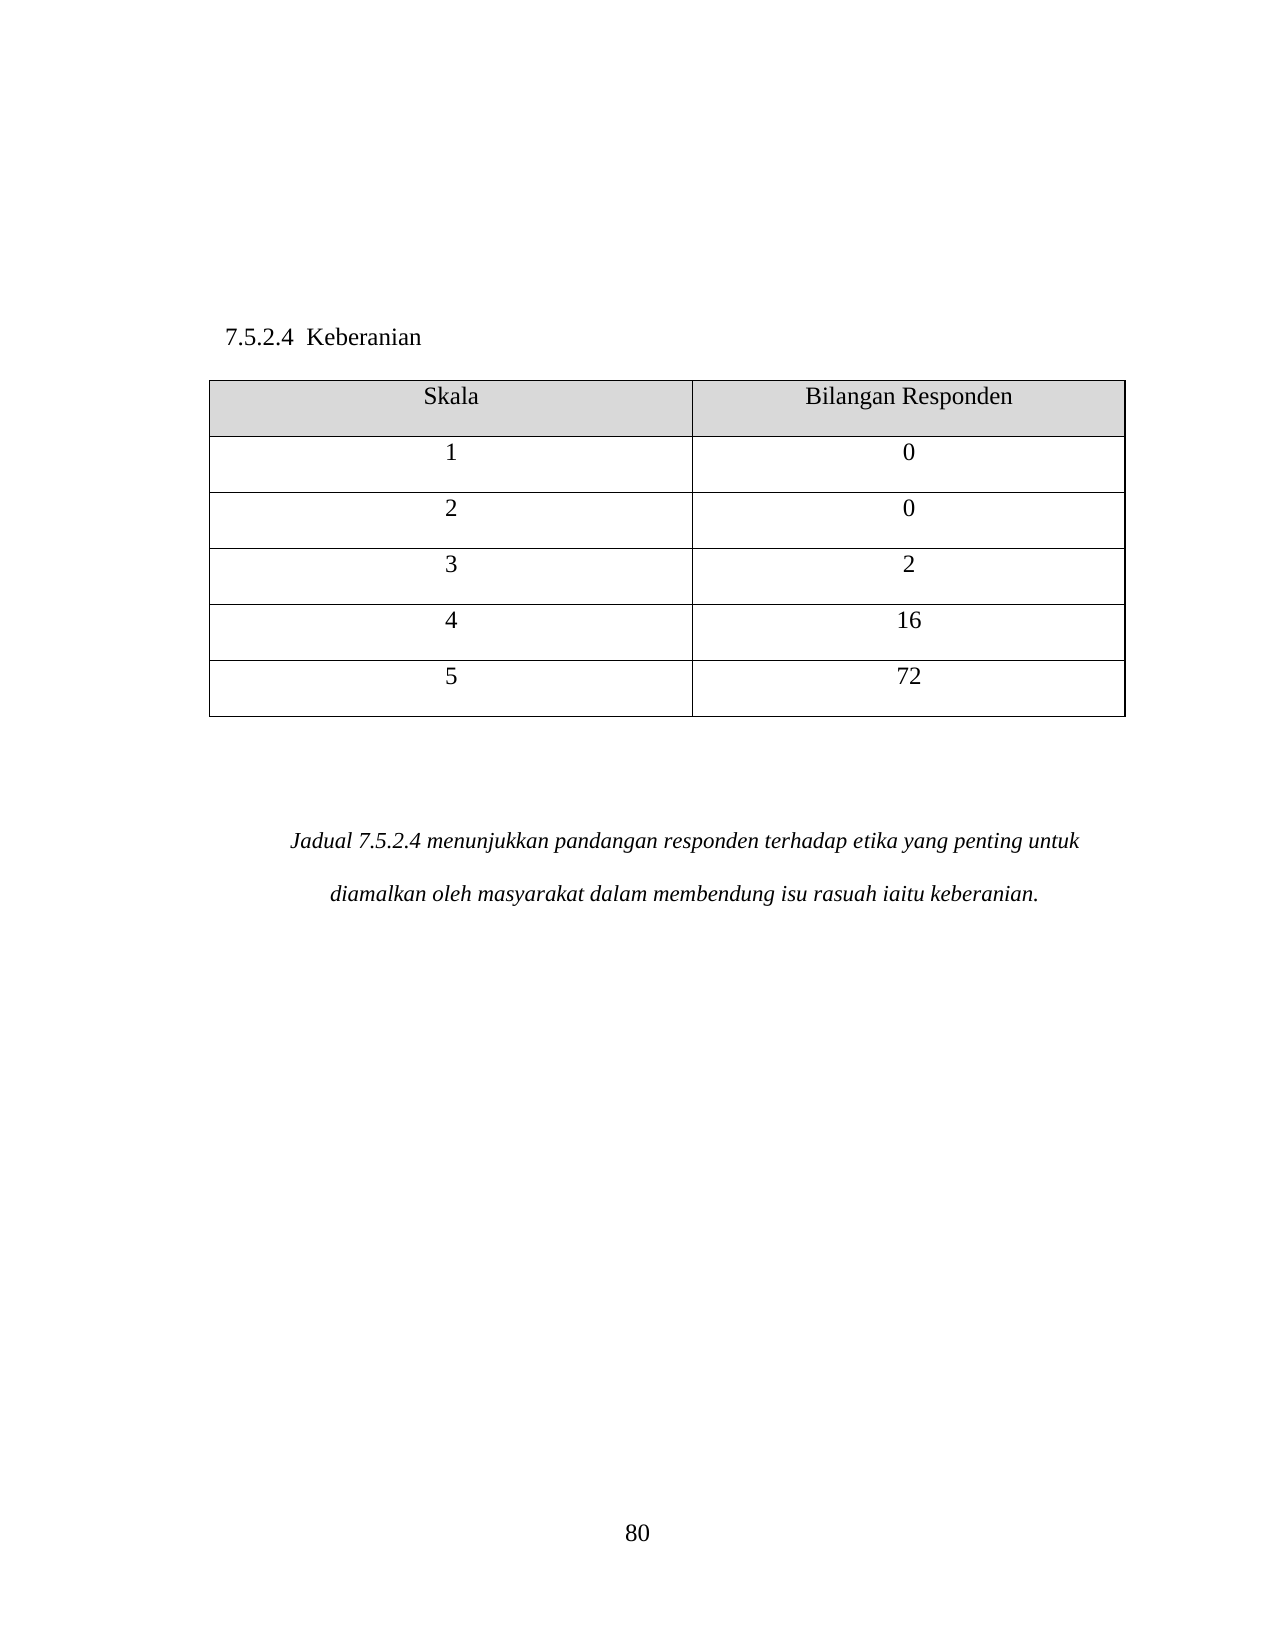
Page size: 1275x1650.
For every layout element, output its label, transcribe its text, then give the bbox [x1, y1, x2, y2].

text Jadual 7.5.2.4 menunjukkan pandangan responden terhadap etika yang penting untuk diamalkan oleh masyarakat dalam membendung isu rasuah iaitu keberanian. [247, 827, 1125, 907]
table_cell 5 [210, 661, 692, 716]
table_cell 16 [693, 605, 1124, 660]
text 7.5.2.4 Keberanian [225, 322, 1125, 351]
table_cell 2 [210, 493, 692, 548]
table_cell 1 [210, 437, 692, 492]
table_cell 0 [693, 437, 1124, 492]
table_header Skala [210, 381, 692, 436]
table_cell 3 [210, 549, 692, 604]
table_header Bilangan Responden [693, 381, 1124, 436]
table_cell 72 [693, 661, 1124, 716]
table_cell 4 [210, 605, 692, 660]
table_cell 2 [693, 549, 1124, 604]
table_cell 0 [693, 493, 1124, 548]
